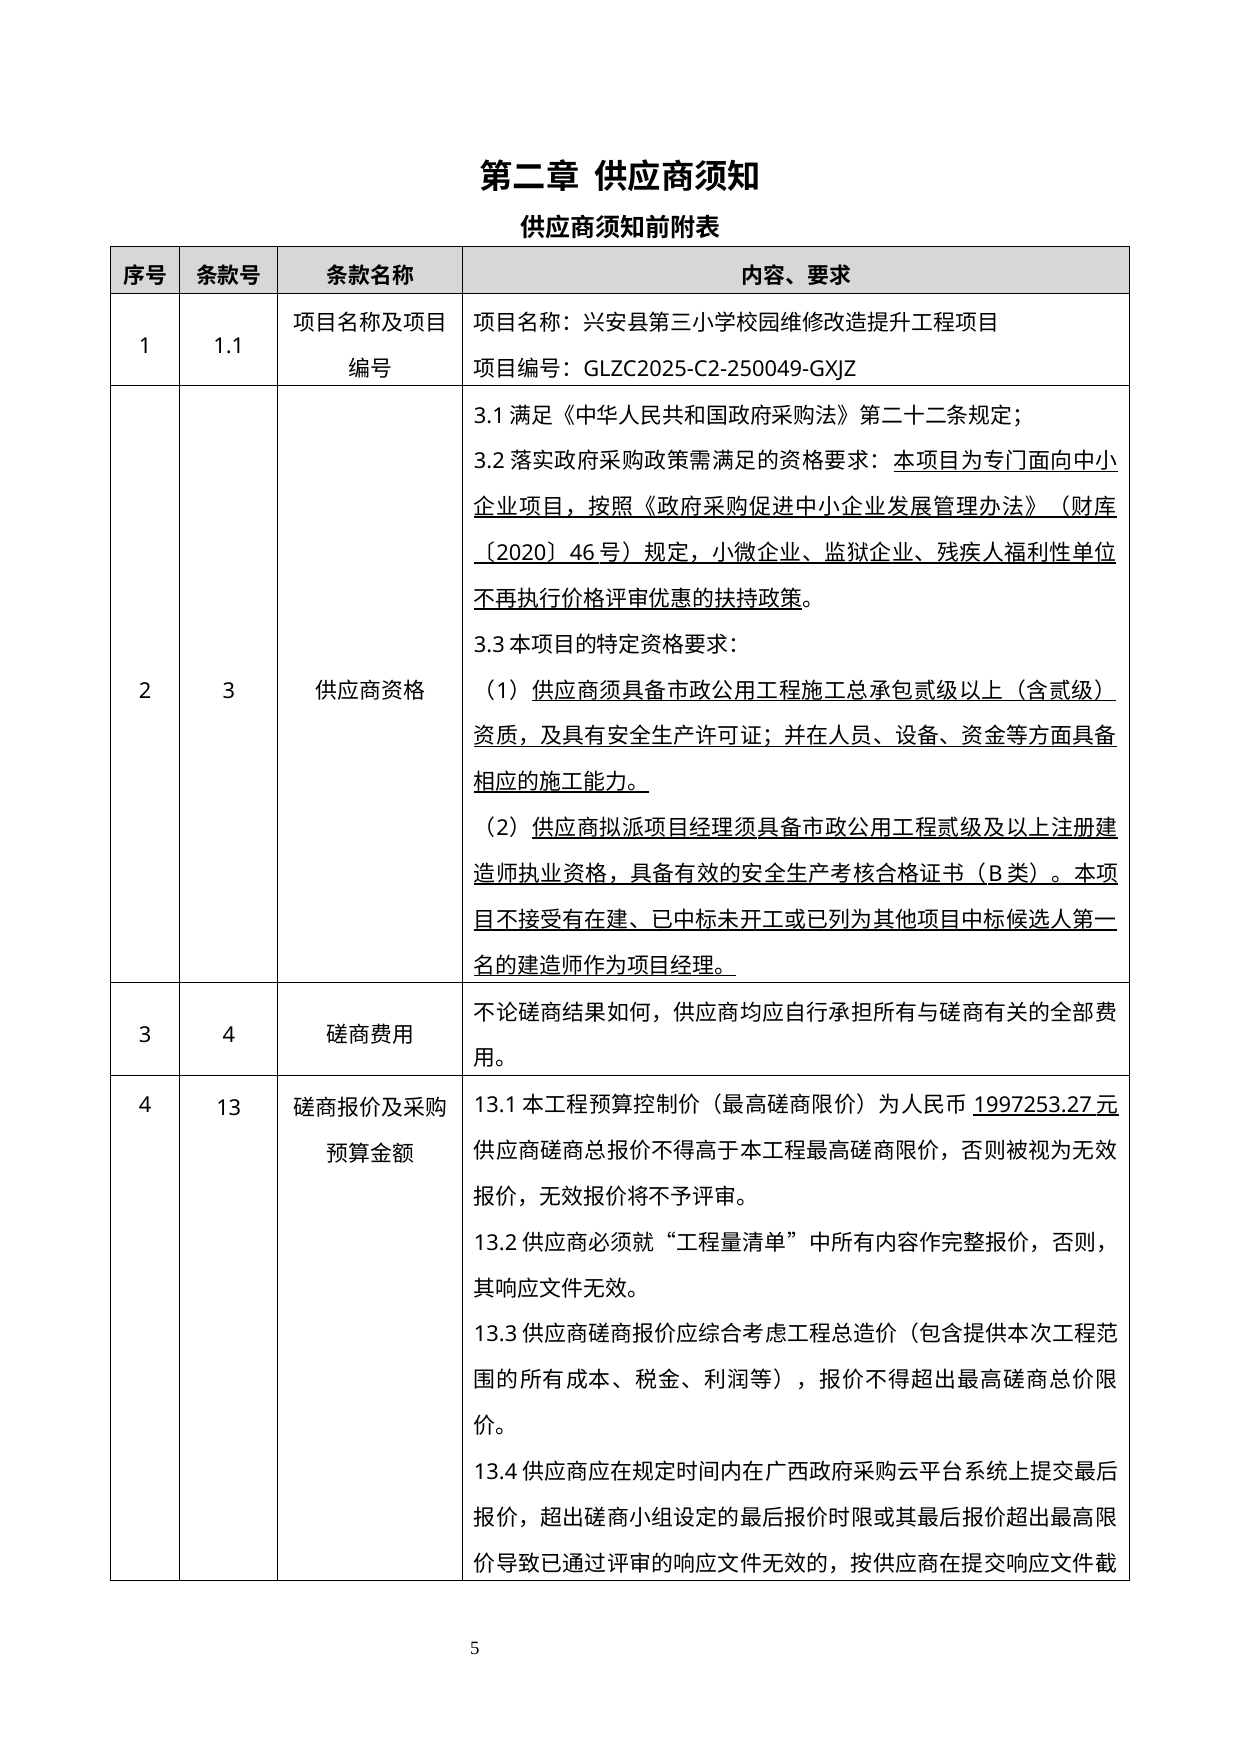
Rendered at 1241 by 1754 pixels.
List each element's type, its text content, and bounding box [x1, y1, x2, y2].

table_header 序号 [111, 247, 179, 293]
table_cell 4 [180, 983, 277, 1075]
table_cell 3.1满足《中华人民共和国政府采购法》第二十二条规定； 3.2落实政府采购政策需满足的资格要求：本项目为专门面向中小企业项目，按照《政府采购促进中小企业发展管理办法》（财库〔2020〕46号）规定，小微企业、监狱企业、残疾人福利性单位不再执行价格评审优惠的扶持政策。 3.3本项目的特定资格要求： （1）供应商须具备市政公用工程施工总承包贰级以上（含贰级）资质，及具有安全生产许可证；并在人员、设备、资金等方面具备相应的施工能力。 （2）供应商拟派项目经理须具备市政公用工程贰级及以上注册建造师执业资格，具备有效的安全生产考核合格证书（B类）。本项目不接受有在建、已中标未开工或已列为其他项目中标候选人第一名的建造师作为项目经理。 [463, 386, 1129, 982]
table_cell 磋商报价及采购预算金额 [278, 1076, 462, 1580]
table_cell 不论磋商结果如何，供应商均应自行承担所有与磋商有关的全部费用。 [463, 983, 1129, 1075]
table_cell 供应商资格 [278, 386, 462, 982]
table_header 条款名称 [278, 247, 462, 293]
table_cell 3 [180, 386, 277, 982]
table_cell 2 [111, 386, 179, 982]
table_cell 4 [111, 1076, 179, 1580]
table_cell 项目名称及项目编号 [278, 294, 462, 385]
table_cell 1.1 [180, 294, 277, 385]
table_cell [463, 1076, 1129, 1580]
table_cell 项目名称：兴安县第三小学校园维修改造提升工程项目 项目编号：GLZC2025-C2-250049-GXJZ [463, 294, 1129, 385]
table_cell 磋商费用 [278, 983, 462, 1075]
subtitle 供应商须知前附表 [112, 198, 1128, 246]
table_cell 3 [111, 983, 179, 1075]
table_cell 1 [111, 294, 179, 385]
table_header 条款号 [180, 247, 277, 293]
text 第二章 供应商须知 [112, 150, 1128, 198]
table_header 内容、要求 [463, 247, 1129, 293]
table_cell 13 [180, 1076, 277, 1580]
